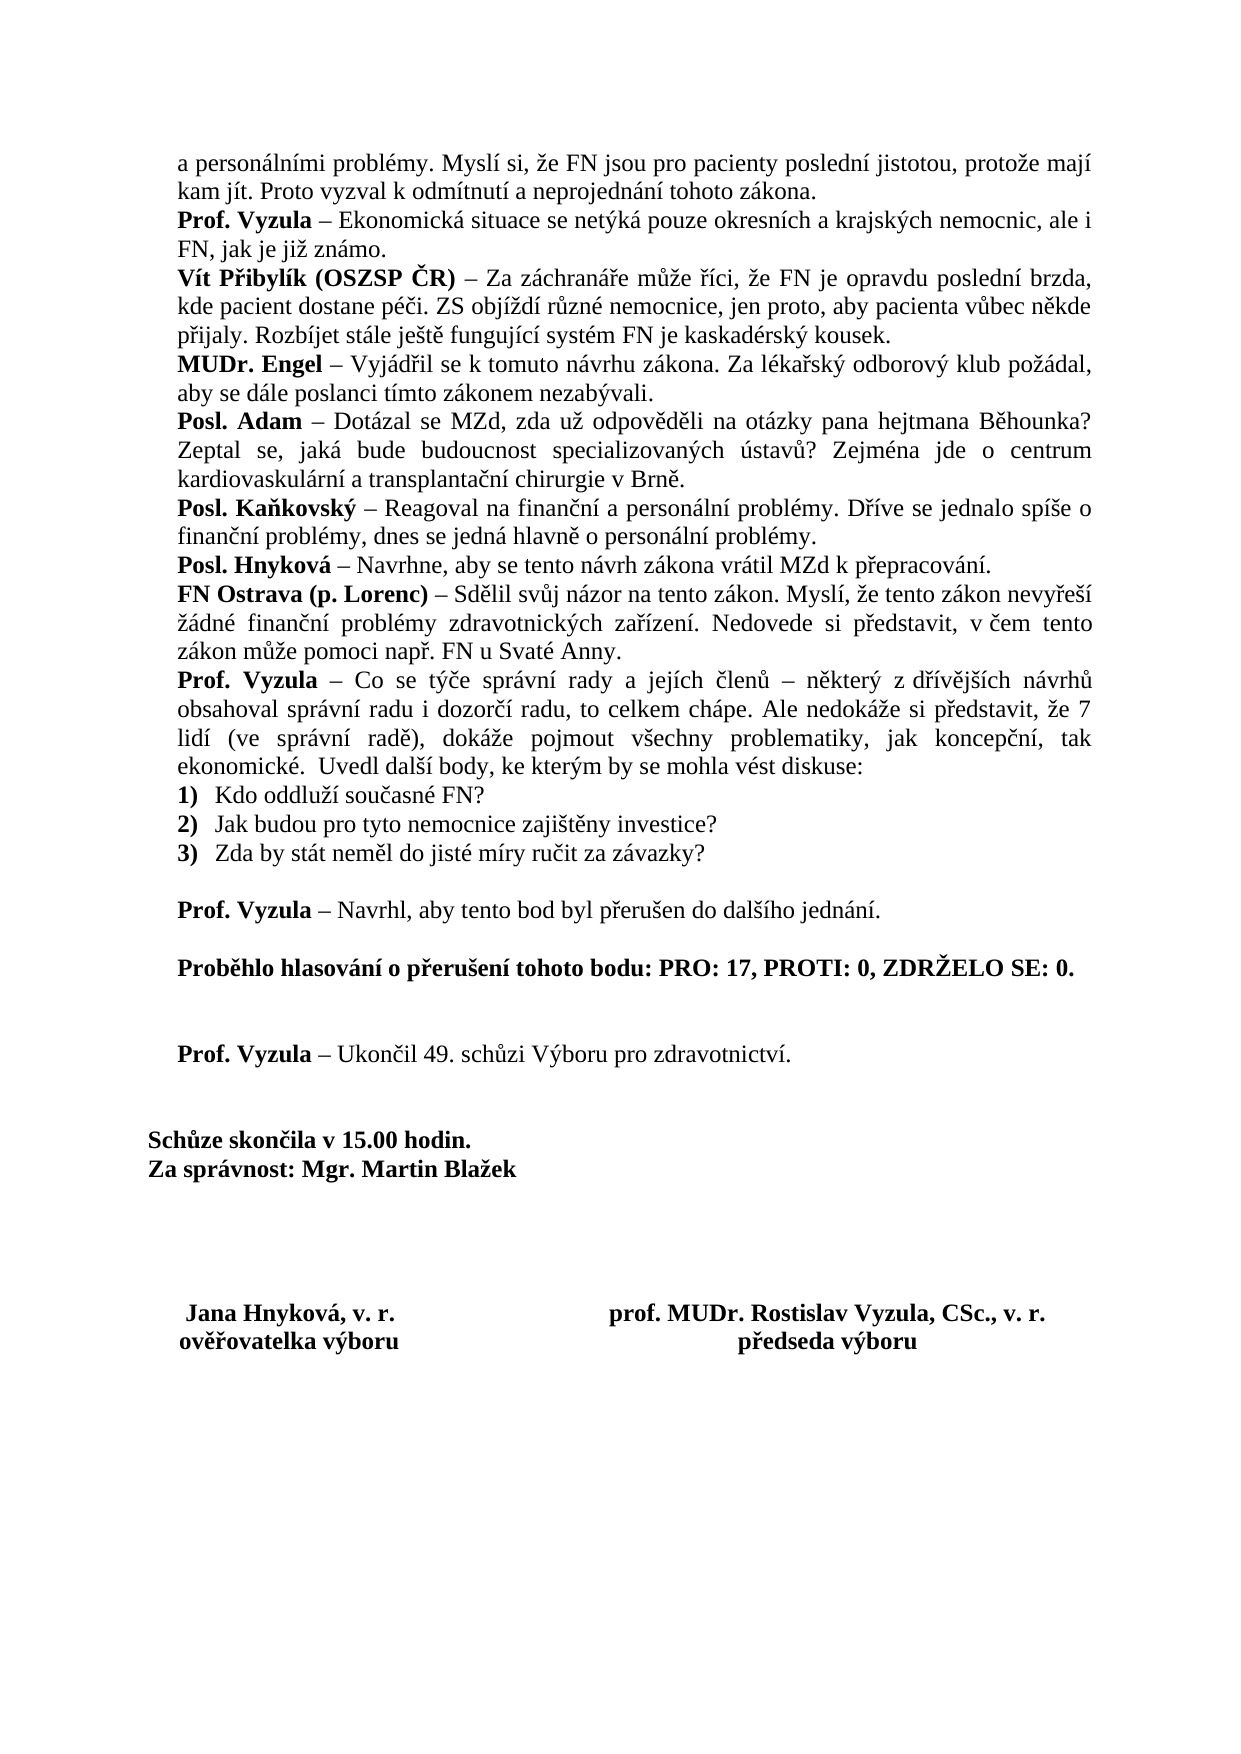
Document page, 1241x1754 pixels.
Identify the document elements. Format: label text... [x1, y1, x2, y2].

text Proběhlo hlasování o přerušení tohoto bodu: PRO: 17, PROTI: 0, ZDRŽELO SE: 0. [177, 953, 1093, 981]
text Prof. Vyzula – Ukončil 49. schůzi Výboru pro zdravotnictví. [177, 1039, 1093, 1068]
text Prof. Vyzula – Co se týče správní rady a jejích členů – některý z dřívějších návrhů obsahoval správní radu i dozorčí radu, to celkem chápe. Ale nedokáže si představit, že 7 lidí (ve správní radě), dokáže pojmout všechny problematiky, jak koncepční, tak ekonomické. Uvedl další body, ke kterým by se mohla vést diskuse: [177, 665, 1093, 780]
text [177, 148, 1093, 205]
text Posl. Adam – Dotázal se MZd, zda už odpověděli na otázky pana hejtmana Běhounka? Zeptal se, jaká bude budoucnost specializovaných ústavů? Zejména jde o centrum kardiovaskulární a transplantační chirurgie v Brně. [177, 406, 1093, 493]
text Za správnost: Mgr. Martin Blažek [148, 1154, 1093, 1183]
text FN Ostrava (p. Lorenc) – Sdělil svůj názor na tento zákon. Myslí, že tento zákon nevyřeší žádné finanční problémy zdravotnických zařízení. Nedovede si představit, v čem tento zákon může pomoci např. FN u Svaté Anny. [177, 579, 1093, 665]
list Jak budou pro tyto nemocnice zajištěny investice? [177, 809, 1093, 838]
text Jana Hnyková, v. r. prof. MUDr. Rostislav Vyzula, CSc., v. r. [148, 1298, 1093, 1326]
text Posl. Kaňkovský – Reagoval na finanční a personální problémy. Dříve se jednalo spíše o finanční problémy, dnes se jedná hlavně o personální problémy. [177, 493, 1093, 550]
text Posl. Hnyková – Navrhne, aby se tento návrh zákona vrátil MZd k přepracování. [177, 550, 1093, 579]
text Vít Přibylík (OSZSP ČR) – Za záchranáře může říci, že FN je opravdu poslední brzda, kde pacient dostane péči. ZS objíždí různé nemocnice, jen proto, aby pacienta vůbec někde přijaly. Rozbíjet stále ještě fungující systém FN je kaskadérský kousek. [177, 263, 1093, 349]
list Kdo oddluží současné FN? [177, 780, 1093, 809]
text Prof. Vyzula – Navrhl, aby tento bod byl přerušen do dalšího jednání. [177, 895, 1093, 924]
text Prof. Vyzula – Ekonomická situace se netýká pouze okresních a krajských nemocnic, ale i FN, jak je již známo. [177, 205, 1093, 263]
text Schůze skončila v 15.00 hodin. [148, 1125, 1093, 1154]
text ověřovatelka výboru předseda výboru [148, 1326, 1093, 1355]
list Zda by stát neměl do jisté míry ručit za závazky? [177, 838, 1093, 866]
text MUDr. Engel – Vyjádřil se k tomuto návrhu zákona. Za lékařský odborový klub požádal, aby se dále poslanci tímto zákonem nezabývali. [177, 349, 1093, 406]
